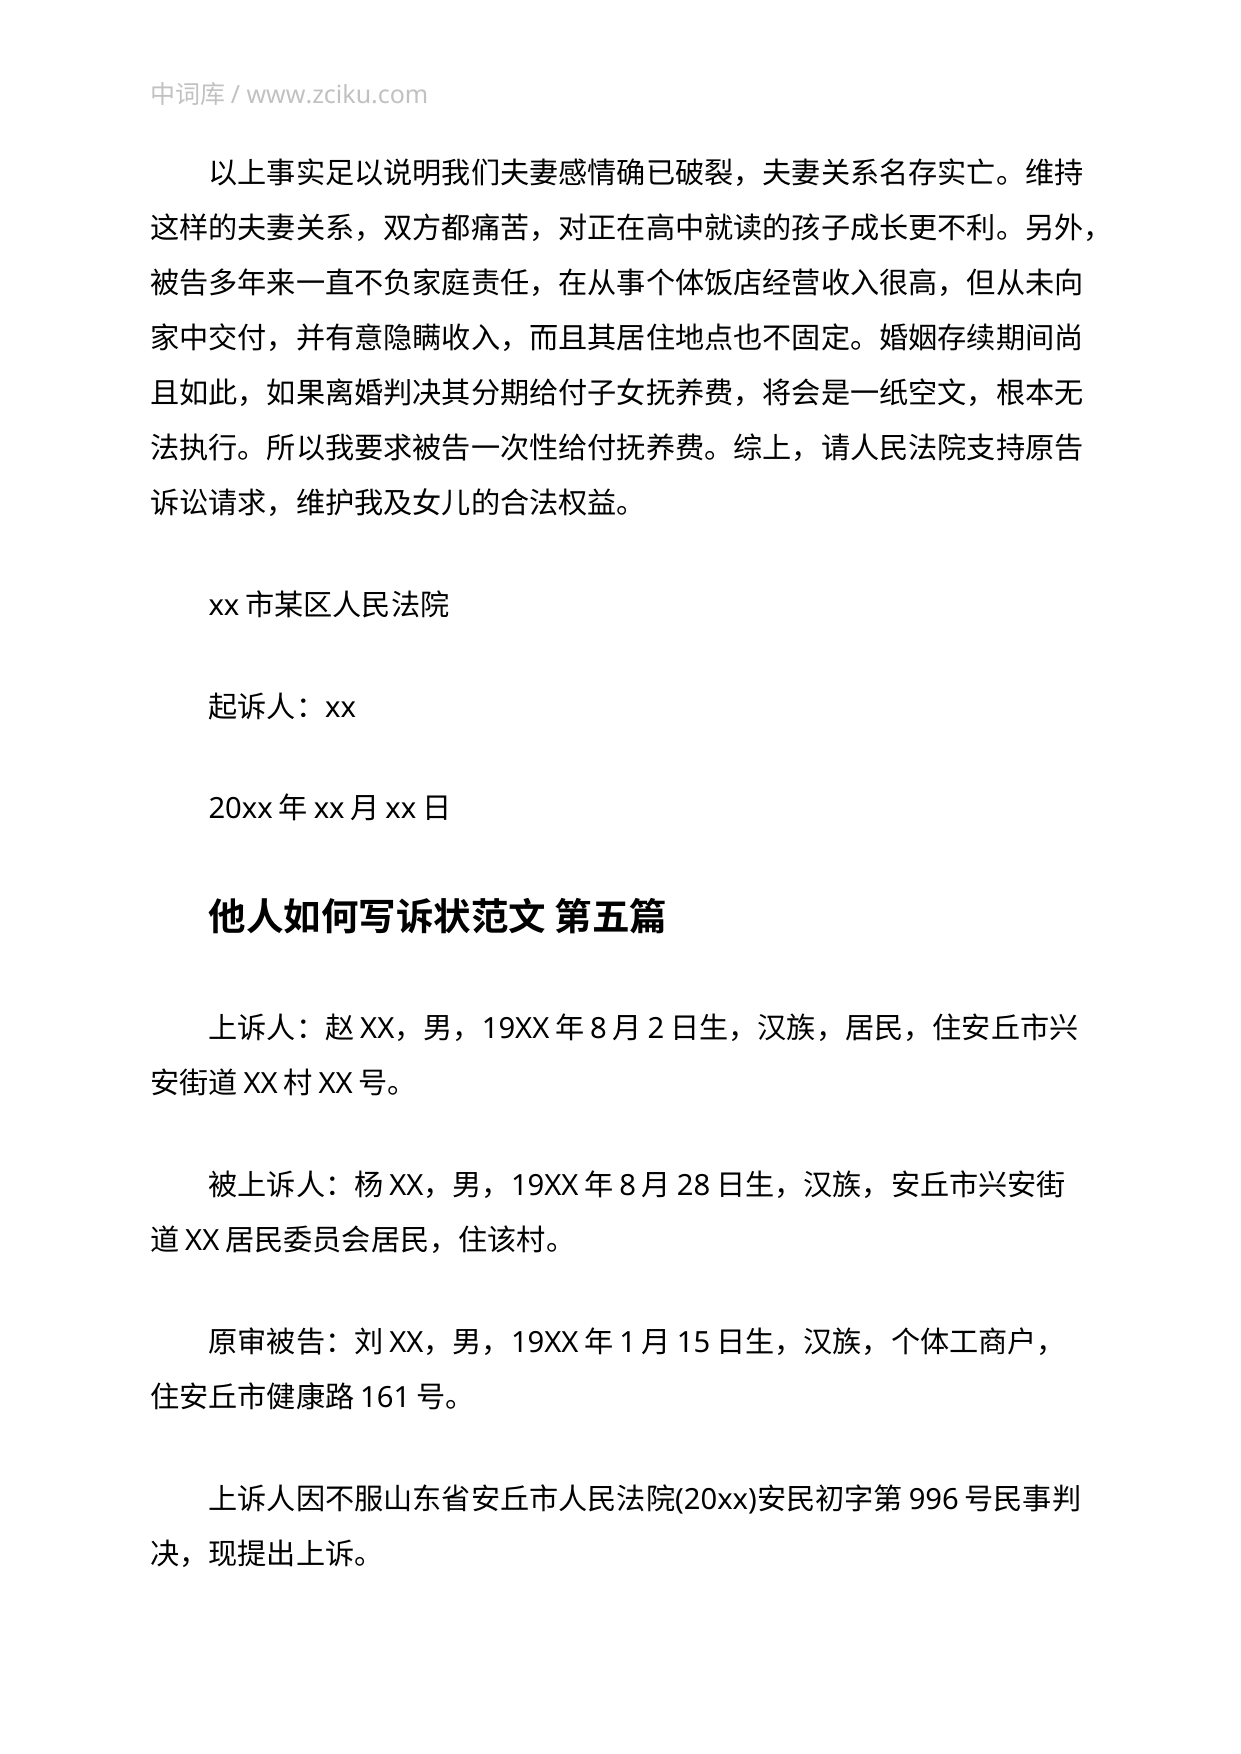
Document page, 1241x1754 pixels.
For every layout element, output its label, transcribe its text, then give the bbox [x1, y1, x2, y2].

text 他人如何写诉状范文 第五篇 [150, 887, 1090, 941]
text 被上诉人：杨XX，男，19XX年8月28日生，汉族，安丘市兴安街道XX居民委员会居民，住该村。 [150, 1161, 1090, 1259]
text 以上事实足以说明我们夫妻感情确已破裂，夫妻关系名存实亡。维持这样的夫妻关系，双方都痛苦，对正在高中就读的孩子成长更不利。另外，被告多年来一直不负家庭责任，在从事个体饭店经营收入很高，但从未向家中交付，并有意隐瞒收入，而且其居住地点也不固定。婚姻存续期间尚且如此，如果离婚判决其分期给付子女抚养费，将会是一纸空文，根本无法执行。所以我要求被告一次性给付抚养费。综上，请人民法院支持原告诉讼请求，维护我及女儿的合法权益。 [150, 150, 1090, 522]
text 上诉人因不服山东省安丘市人民法院(20xx)安民初字第996号民事判决，现提出上诉。 [150, 1475, 1090, 1573]
text 上诉人：赵XX，男，19XX年8月2日生，汉族，居民，住安丘市兴安街道XX村XX号。 [150, 1004, 1090, 1102]
text 起诉人：xx [150, 683, 1090, 726]
text 原审被告：刘XX，男，19XX年1月15日生，汉族，个体工商户，住安丘市健康路161号。 [150, 1318, 1090, 1416]
text 20xx年xx月xx日 [150, 785, 1090, 827]
text xx市某区人民法院 [150, 581, 1090, 623]
